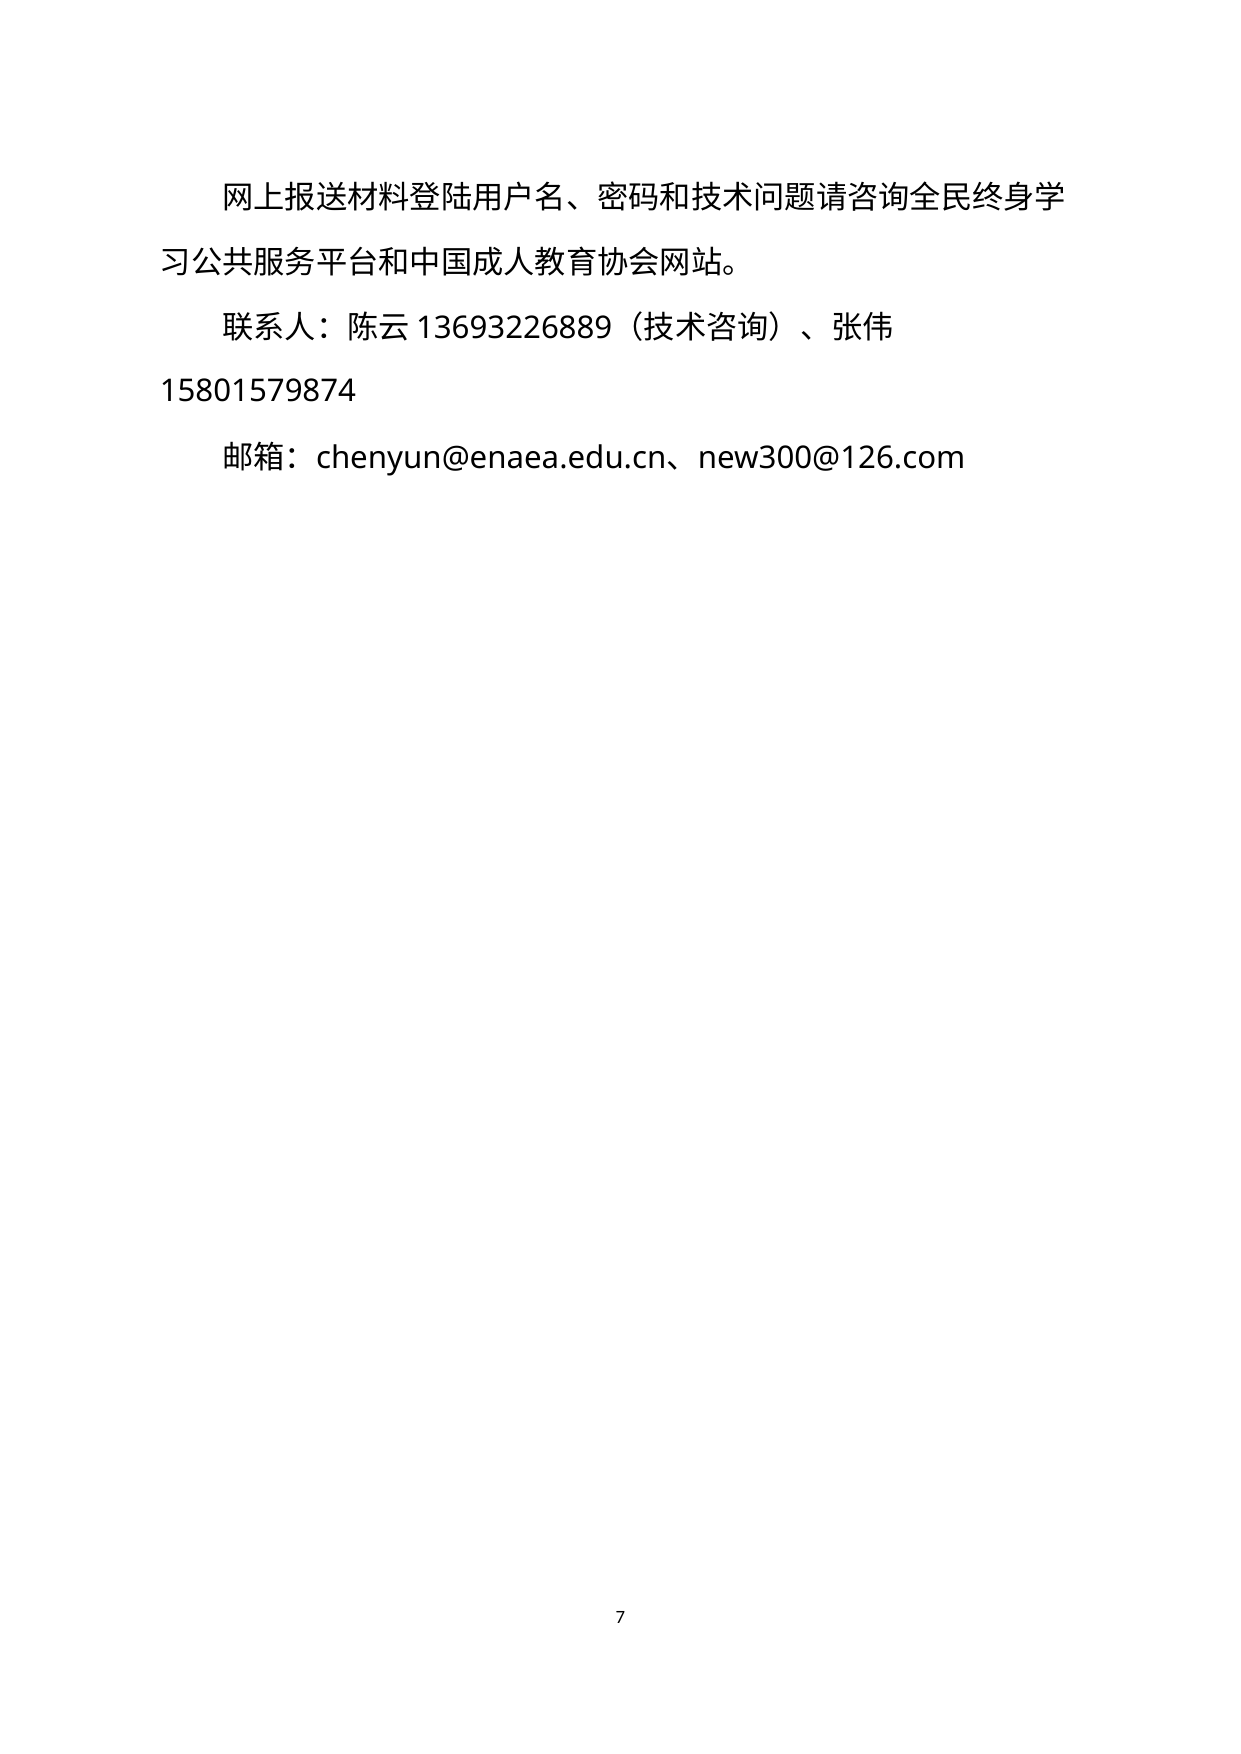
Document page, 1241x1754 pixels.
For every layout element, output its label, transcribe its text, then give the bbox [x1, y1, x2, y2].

text 联系人：陈云13693226889（技术咨询）、张伟15801579874 [159, 292, 1081, 422]
text 邮箱：chenyun@enaea.edu.cn、new300@126.com [159, 422, 1081, 487]
text 网上报送材料登陆用户名、密码和技术问题请咨询全民终身学习公共服务平台和中国成人教育协会网站。 [159, 162, 1081, 292]
